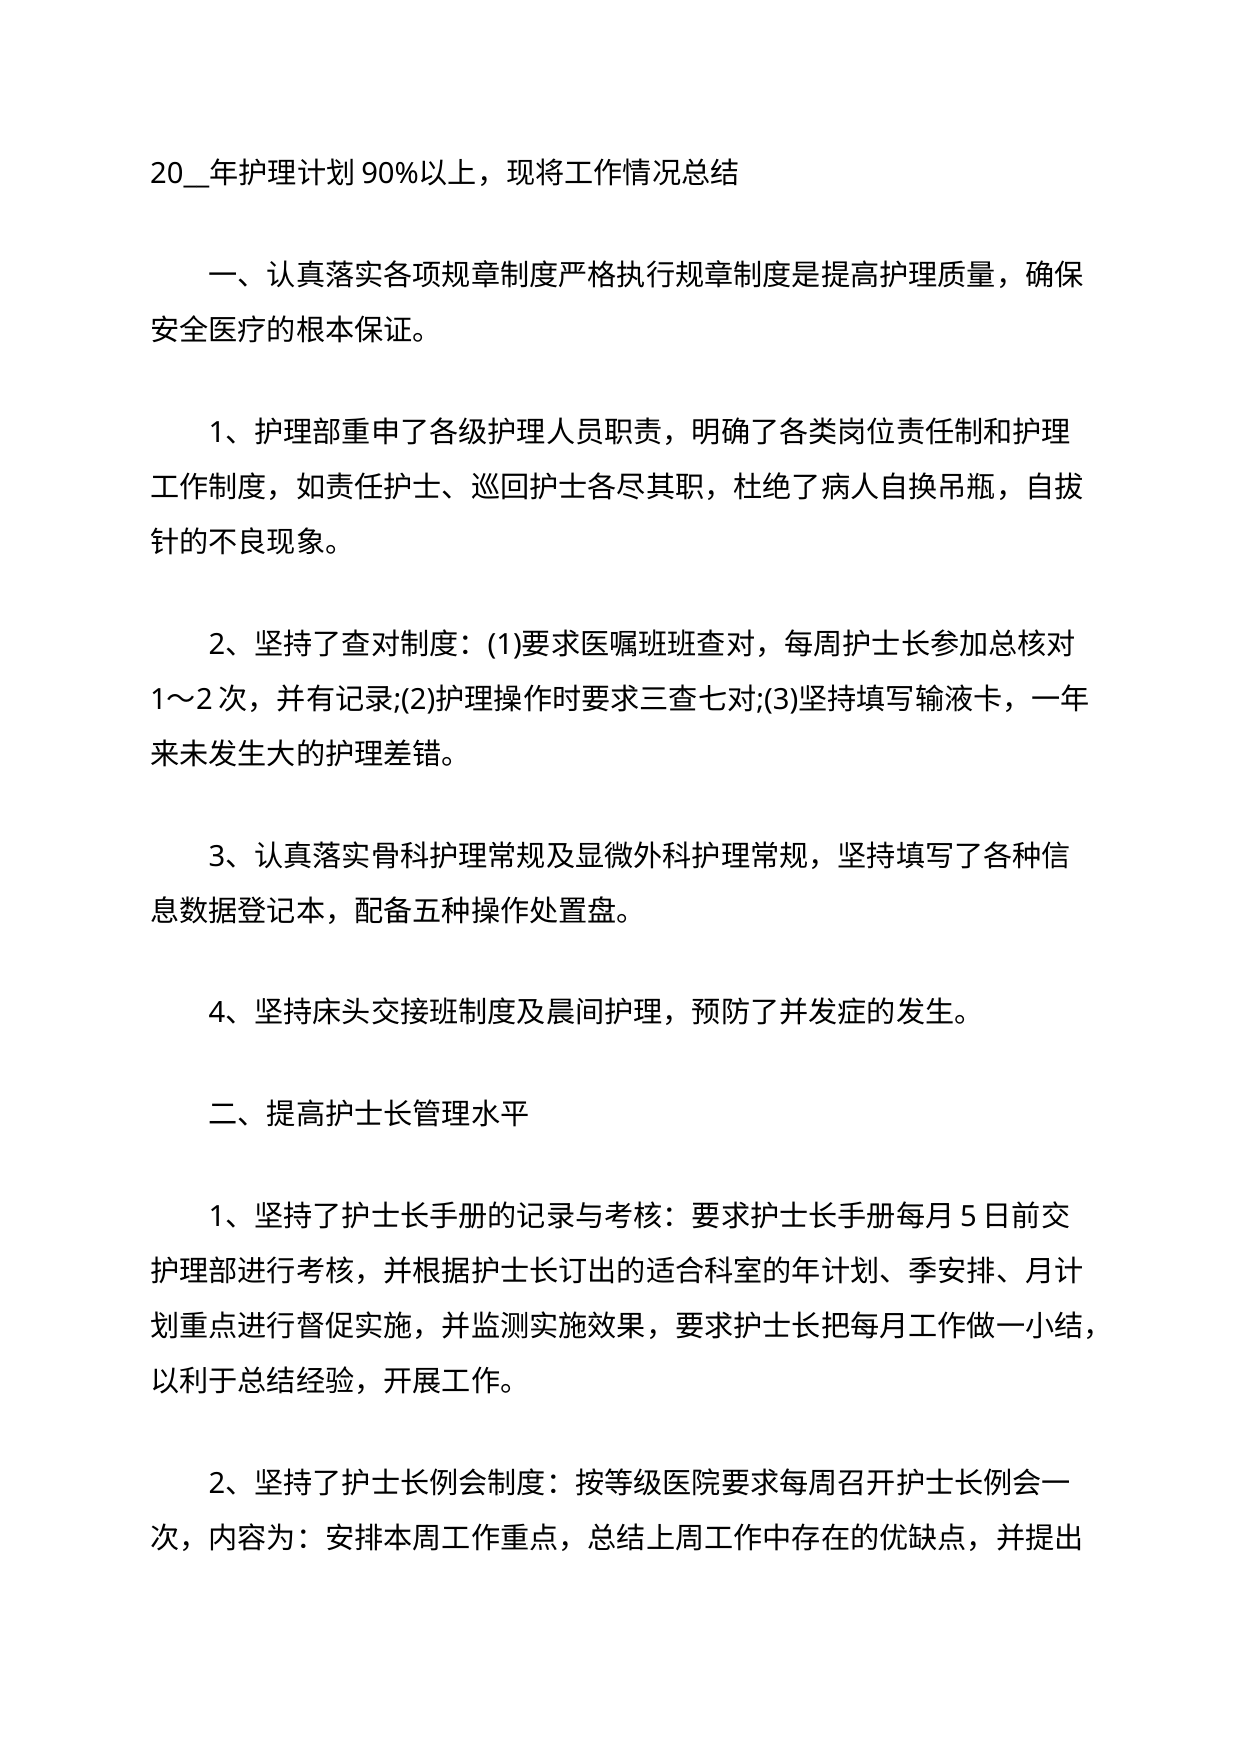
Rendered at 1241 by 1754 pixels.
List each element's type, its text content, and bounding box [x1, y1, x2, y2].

text 1、坚持了护士长手册的记录与考核：要求护士长手册每月5日前交护理部进行考核，并根据护士长订出的适合科室的年计划、季安排、月计划重点进行督促实施，并监测实施效果，要求护士长把每月工作做一小结，以利于总结经验，开展工作。 [150, 1193, 1090, 1400]
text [150, 1459, 1090, 1556]
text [150, 150, 1090, 192]
text 二、提高护士长管理水平 [150, 1091, 1090, 1133]
text 一、认真落实各项规章制度严格执行规章制度是提高护理质量，确保安全医疗的根本保证。 [150, 252, 1090, 349]
text 1、护理部重申了各级护理人员职责，明确了各类岗位责任制和护理工作制度，如责任护士、巡回护士各尽其职，杜绝了病人自换吊瓶，自拔针的不良现象。 [150, 409, 1090, 561]
text 2、坚持了查对制度：(1)要求医嘱班班查对，每周护士长参加总核对1～2次，并有记录;(2)护理操作时要求三查七对;(3)坚持填写输液卡，一年来未发生大的护理差错。 [150, 620, 1090, 773]
text 4、坚持床头交接班制度及晨间护理，预防了并发症的发生。 [150, 989, 1090, 1031]
text 3、认真落实骨科护理常规及显微外科护理常规，坚持填写了各种信息数据登记本，配备五种操作处置盘。 [150, 832, 1090, 929]
